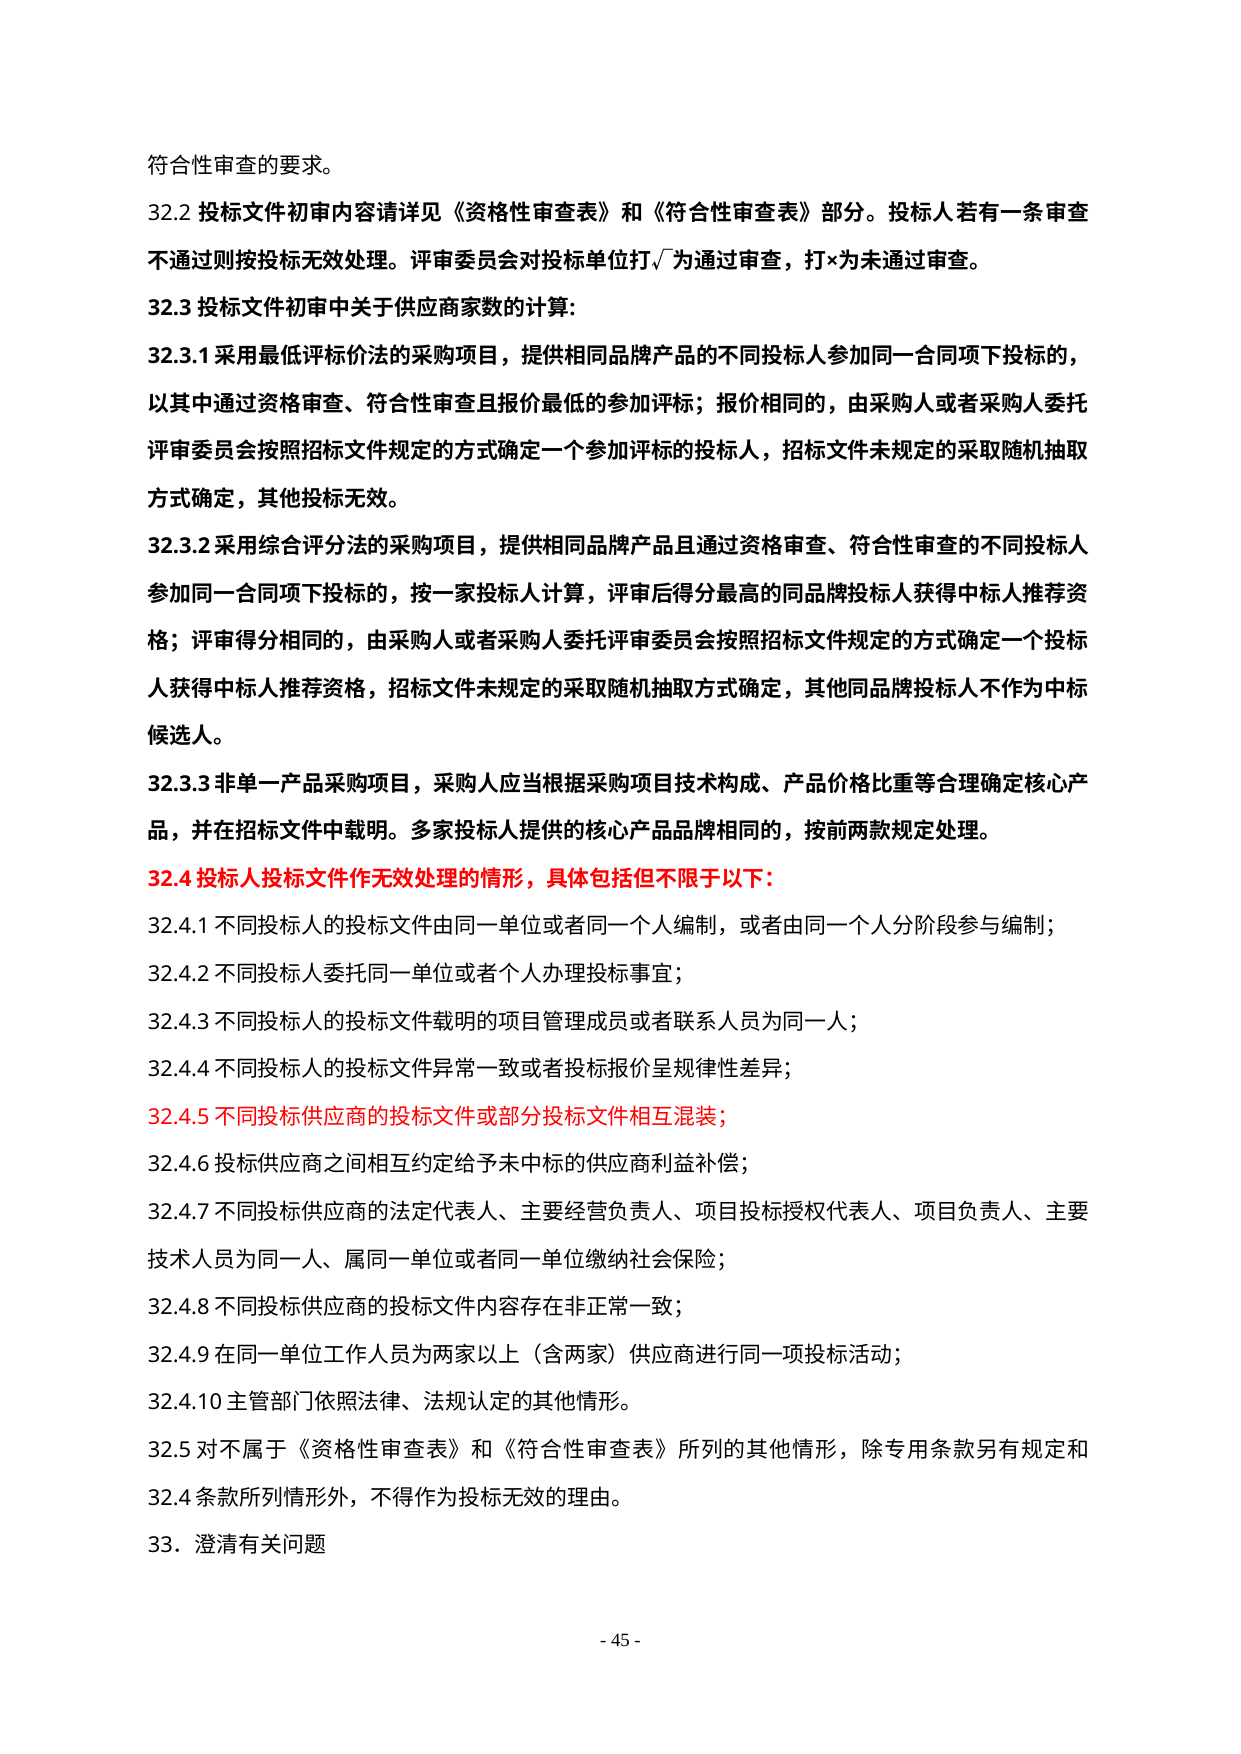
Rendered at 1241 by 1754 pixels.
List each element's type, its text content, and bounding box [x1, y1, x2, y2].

text 32.4投标人投标文件作无效处理的情形，具体包括但不限于以下： [148, 861, 1092, 893]
text 32.4.4不同投标人的投标文件异常一致或者投标报价呈规律性差异； [148, 1051, 1092, 1083]
text 32.4.2不同投标人委托同一单位或者个人办理投标事宜； [148, 956, 1092, 988]
text 32.4.1不同投标人的投标文件由同一单位或者同一个人编制，或者由同一个人分阶段参与编制； [148, 908, 1092, 940]
text 32.4.6投标供应商之间相互约定给予未中标的供应商利益补偿； [148, 1146, 1092, 1178]
text 32.3.1采用最低评标价法的采购项目，提供相同品牌产品的不同投标人参加同一合同项下投标的，以其中通过资格审查、符合性审查且报价最低的参加评标；报价相同的，由采购人或者采购人委托评审委员会按照招标文件规定的方式确定一个参加评标的投标人，招标文件未规定的采取随机抽取方式确定，其他投标无效。 [148, 338, 1092, 512]
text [148, 148, 1092, 179]
text 32.3.2采用综合评分法的采购项目，提供相同品牌产品且通过资格审查、符合性审查的不同投标人参加同一合同项下投标的，按一家投标人计算，评审后得分最高的同品牌投标人获得中标人推荐资格；评审得分相同的，由采购人或者采购人委托评审委员会按照招标文件规定的方式确定一个投标人获得中标人推荐资格，招标文件未规定的采取随机抽取方式确定，其他同品牌投标人不作为中标候选人。 [148, 528, 1092, 750]
text 32.4.8不同投标供应商的投标文件内容存在非正常一致； [148, 1289, 1092, 1321]
text 32.4.9在同一单位工作人员为两家以上（含两家）供应商进行同一项投标活动； [148, 1337, 1092, 1368]
text 32.3.3非单一产品采购项目，采购人应当根据采购项目技术构成、产品价格比重等合理确定核心产品，并在招标文件中载明。多家投标人提供的核心产品品牌相同的，按前两款规定处理。 [148, 766, 1092, 845]
text 32.4.7不同投标供应商的法定代表人、主要经营负责人、项目投标授权代表人、项目负责人、主要技术人员为同一人、属同一单位或者同一单位缴纳社会保险； [148, 1194, 1092, 1273]
text 32.4.3不同投标人的投标文件载明的项目管理成员或者联系人员为同一人； [148, 1004, 1092, 1035]
text 32.4.10主管部门依照法律、法规认定的其他情形。 [148, 1384, 1092, 1416]
text 32.3 投标文件初审中关于供应商家数的计算: [148, 290, 1092, 322]
text 32.4.5不同投标供应商的投标文件或部分投标文件相互混装； [148, 1099, 1092, 1131]
text 33．澄清有关问题 [148, 1527, 1092, 1559]
text 32.2 投标文件初审内容请详见《资格性审查表》和《符合性审查表》部分。投标人若有一条审查不通过则按投标无效处理。评审委员会对投标单位打√为通过审查，打×为未通过审查。 [148, 195, 1092, 274]
text 32.5对不属于《资格性审查表》和《符合性审查表》所列的其他情形，除专用条款另有规定和32.4条款所列情形外，不得作为投标无效的理由。 [148, 1432, 1092, 1511]
